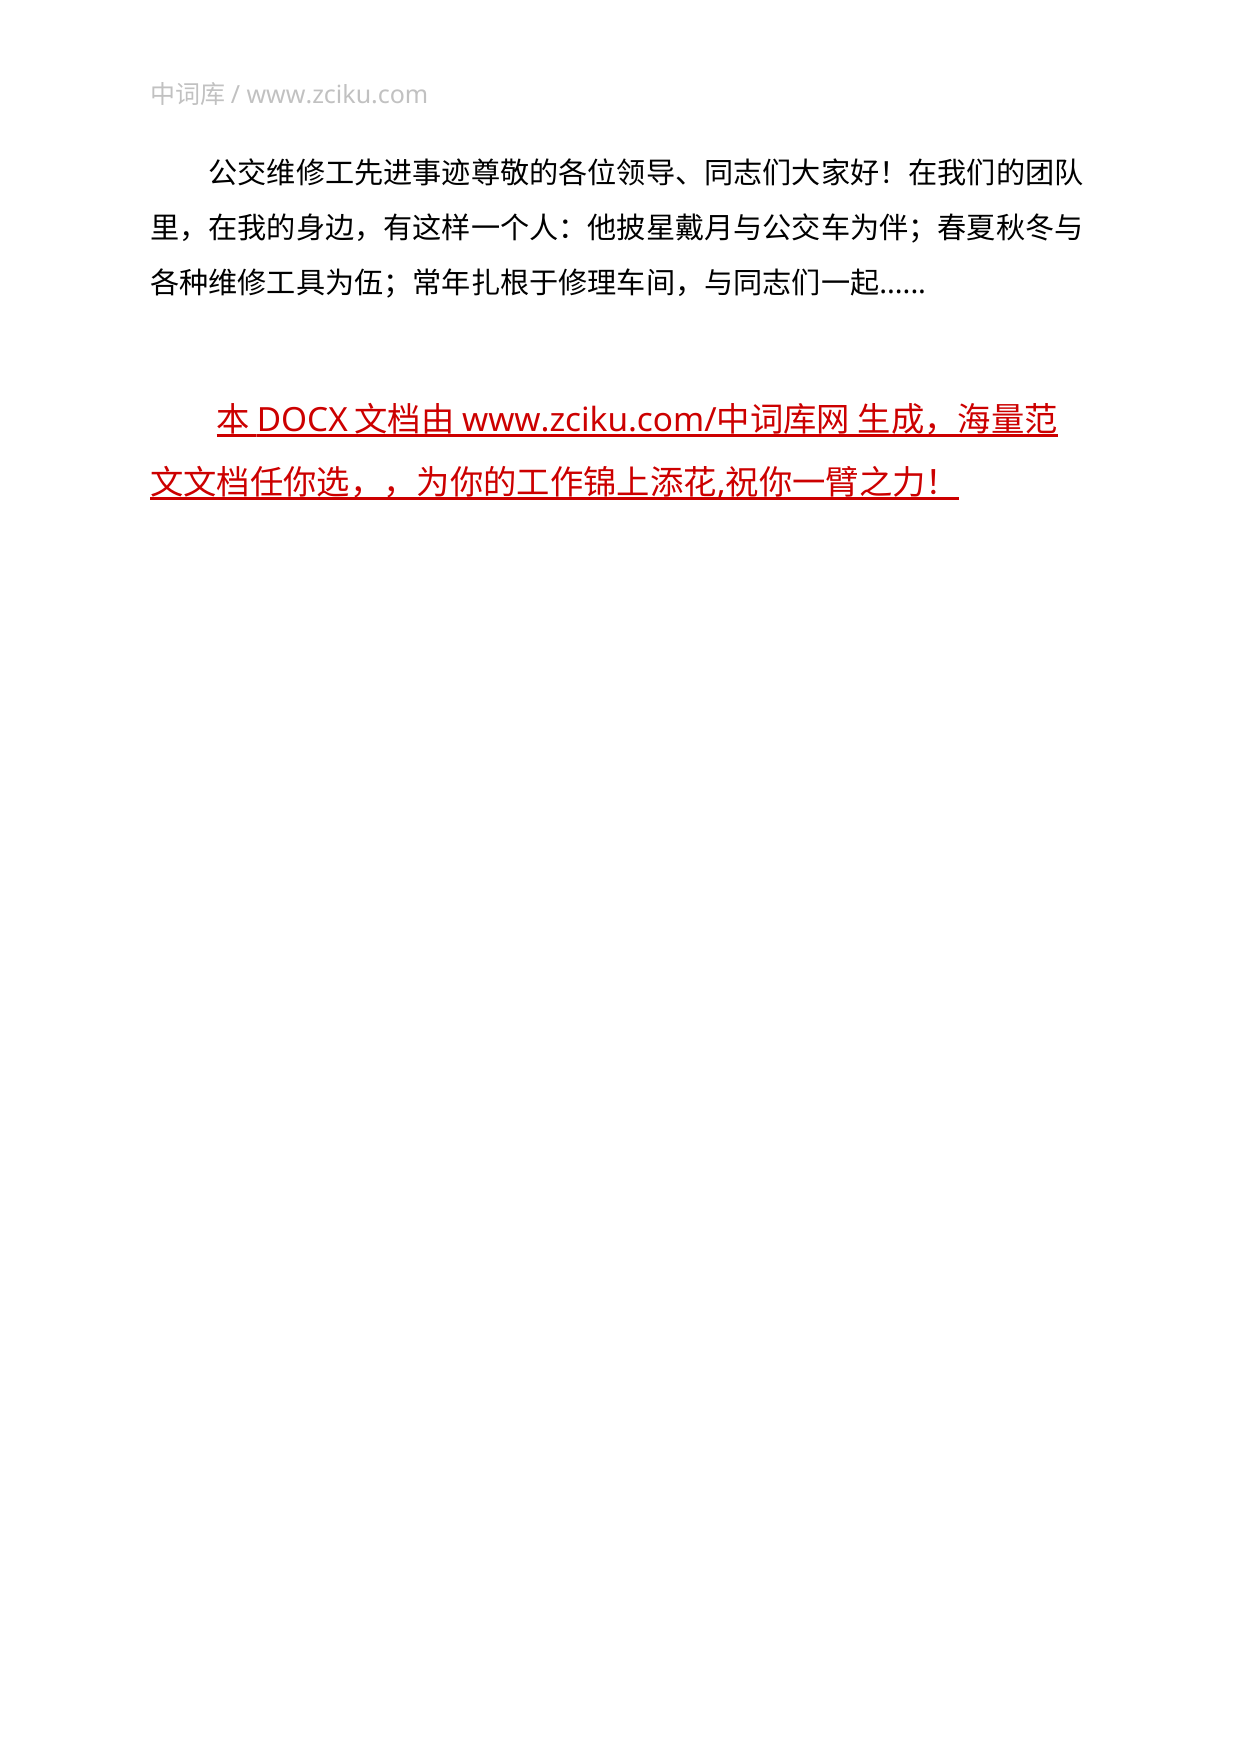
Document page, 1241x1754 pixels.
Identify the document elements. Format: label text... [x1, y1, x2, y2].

text 公交维修工先进事迹尊敬的各位领导、同志们大家好！在我们的团队里，在我的身边，有这样一个人：他披星戴月与公交车为伴；春夏秋冬与各种维修工具为伍；常年扎根于修理车间，与同志们一起...... [150, 150, 1090, 302]
text 本DOCX文档由 www.zciku.com/中词库网 生成，海量范文文档任你选，，为你的工作锦上添花,祝你一臂之力！ [150, 393, 1090, 504]
